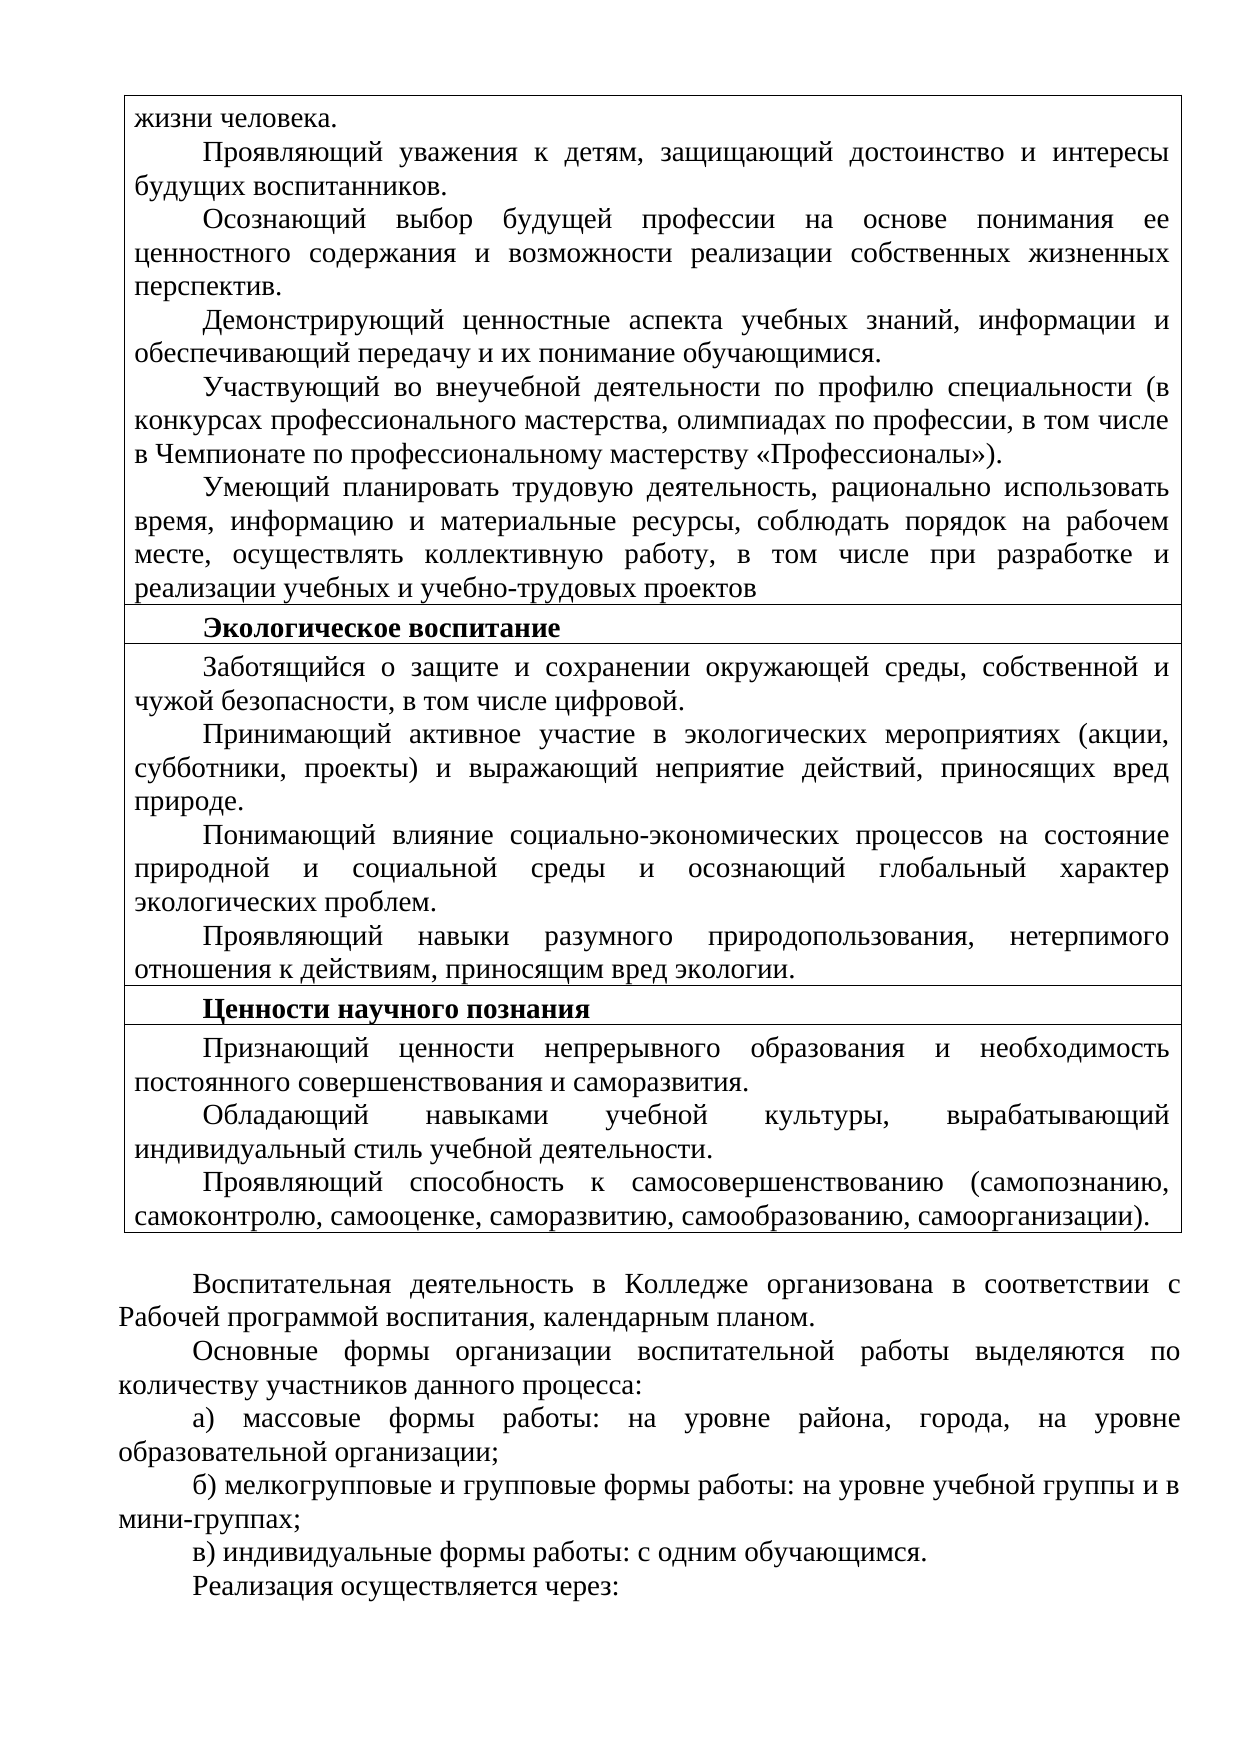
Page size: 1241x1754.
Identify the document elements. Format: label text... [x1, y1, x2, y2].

table_cell Заботящийся о защите и сохранении окружающей среды, собственной и чужой безопасности, в том числе цифровой. Принимающий активное участие в экологических мероприятиях (акции, субботники, проекты) и выражающий неприятие действий, приносящих вред природе. Понимающий влияние социально-экономических процессов на состояние природной и социальной среды и осознающий глобальный характер экологических проблем. Проявляющий навыки разумного природопользования, нетерпимого отношения к действиям, приносящим вред экологии. [125, 644, 1181, 985]
table_cell Экологическое воспитание [125, 605, 1181, 643]
text в) индивидуальные формы работы: с одним обучающимся. [118, 1534, 1181, 1568]
table_cell Ценности научного познания [125, 986, 1181, 1024]
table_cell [125, 96, 1181, 604]
text Воспитательная деятельность в Колледже организована в соответствии с Рабочей программой воспитания, календарным планом. [118, 1266, 1181, 1333]
text Реализация осуществляется через: [118, 1568, 1181, 1602]
text б) мелкогрупповые и групповые формы работы: на уровне учебной группы и в мини-группах; [118, 1467, 1181, 1534]
text Основные формы организации воспитательной работы выделяются по количеству участников данного процесса: [118, 1333, 1181, 1400]
text а) массовые формы работы: на уровне района, города, на уровне образовательной организации; [118, 1400, 1181, 1467]
table_cell Признающий ценности непрерывного образования и необходимость постоянного совершенствования и саморазвития. Обладающий навыками учебной культуры, вырабатывающий индивидуальный стиль учебной деятельности. Проявляющий способность к самосовершенствованию (самопознанию, самоконтролю, самооценке, саморазвитию, самообразованию, самоорганизации). [125, 1025, 1181, 1232]
